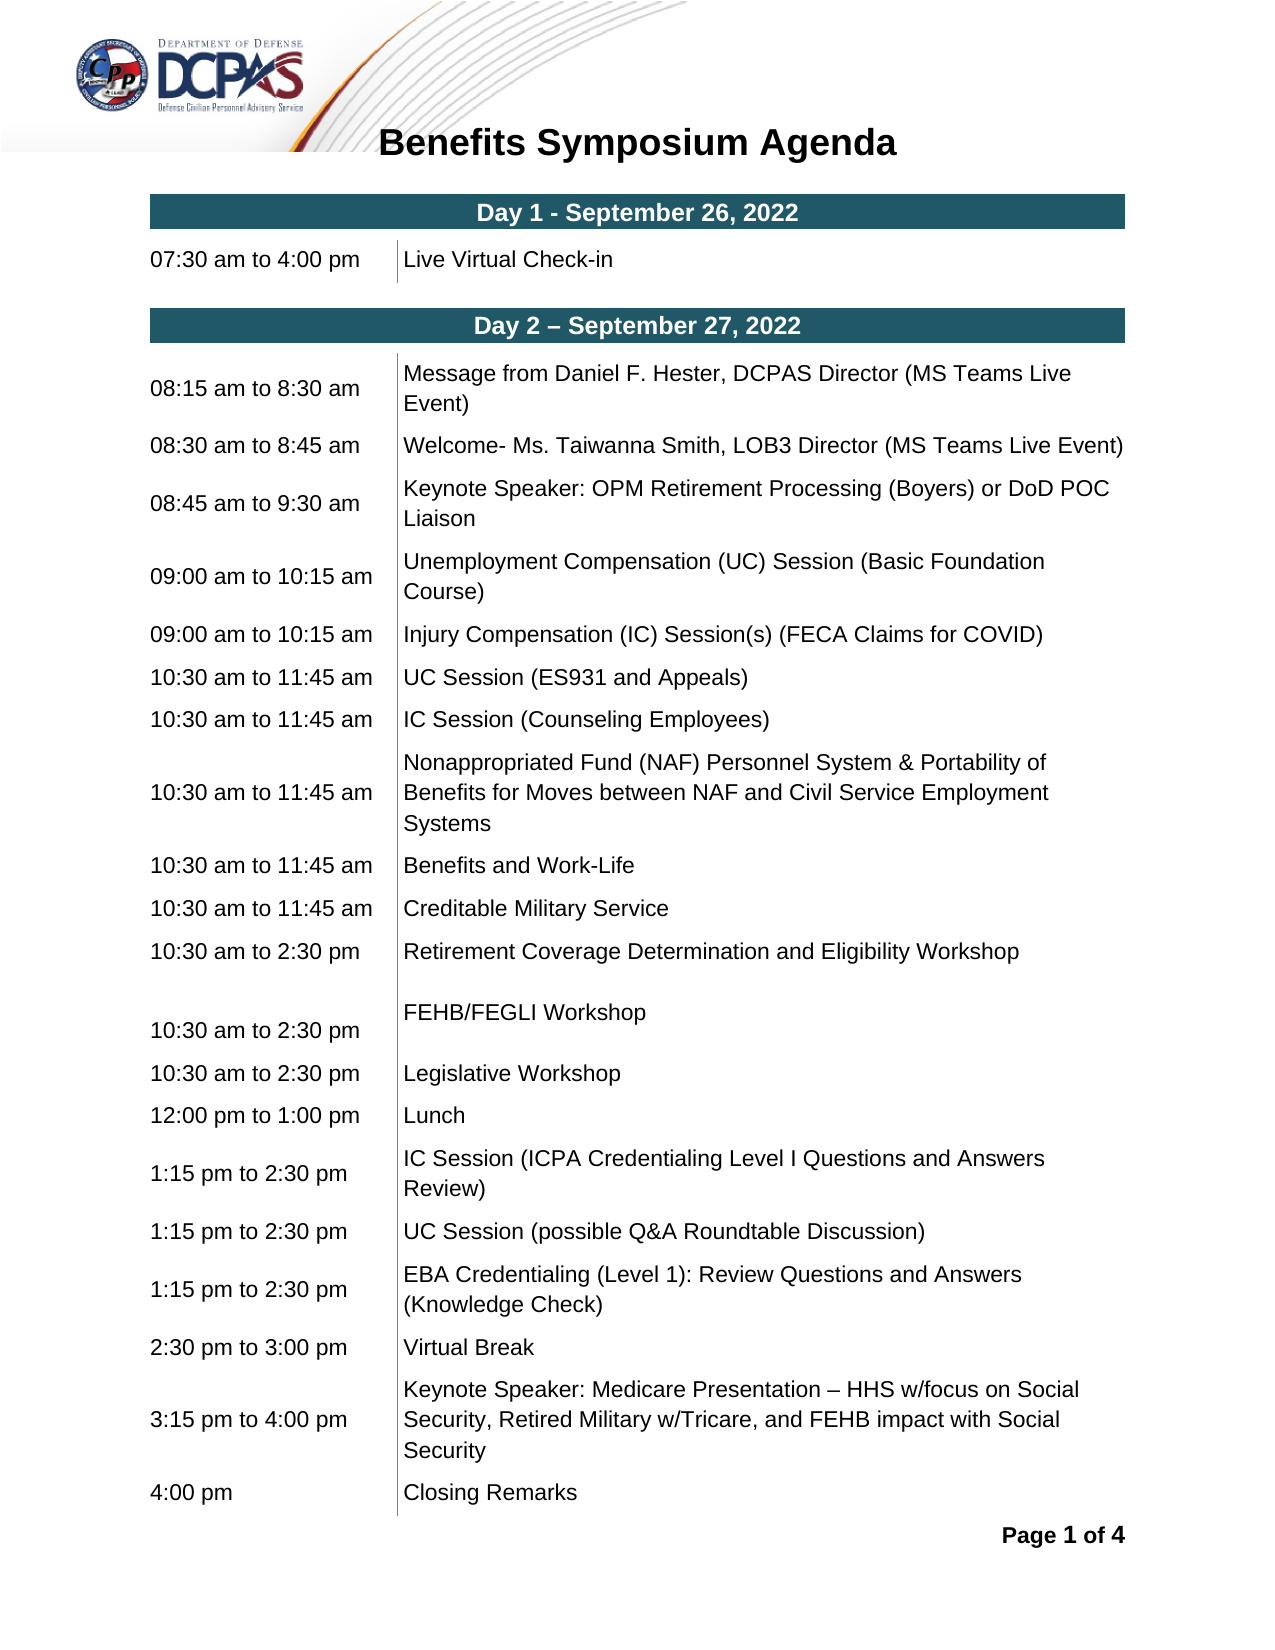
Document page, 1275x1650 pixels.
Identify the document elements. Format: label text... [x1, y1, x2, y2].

table_cell 10:30 am to 2:30 pm [150, 931, 397, 974]
subtitle Day 2 – September 27, 2022 [150, 309, 1125, 342]
table_header Message from Daniel F. Hester, DCPAS Director (MS Teams Live Event) [398, 353, 1125, 426]
table_cell 10:30 am to 2:30 pm [150, 1053, 397, 1096]
table_cell 10:30 am to 11:45 am [150, 846, 397, 889]
table_cell IC Session (Counseling Employees) [398, 700, 1125, 743]
table_cell 09:00 am to 10:15 am [150, 615, 397, 657]
table_cell 08:30 am to 8:45 am [150, 426, 397, 469]
table_cell 10:30 am to 11:45 am [150, 658, 397, 700]
table_cell Closing Remarks [398, 1473, 1125, 1516]
table_cell Retirement Coverage Determination and Eligibility Workshop [398, 931, 1125, 974]
table_cell 10:30 am to 2:30 pm [150, 974, 397, 1053]
table_cell IC Session (ICPA Credentialing Level I Questions and Answers Review) [398, 1139, 1125, 1212]
table_cell Virtual Break [398, 1327, 1125, 1370]
table_cell 10:30 am to 11:45 am [150, 700, 397, 743]
title Benefits Symposium Agenda [150, 120, 1125, 163]
table_cell EBA Credentialing (Level 1): Review Questions and Answers (Knowledge Check) [398, 1254, 1125, 1327]
table_cell Welcome- Ms. Taiwanna Smith, LOB3 Director (MS Teams Live Event) [398, 426, 1125, 469]
table_header 07:30 am to 4:00 pm [150, 240, 397, 283]
table_cell 3:15 pm to 4:00 pm [150, 1370, 397, 1473]
table_header Live Virtual Check-in [398, 240, 1125, 283]
table_cell Lunch [398, 1096, 1125, 1139]
table_cell Benefits and Work-Life [398, 846, 1125, 889]
table_cell 09:00 am to 10:15 am [150, 542, 397, 615]
table_cell 1:15 pm to 2:30 pm [150, 1212, 397, 1254]
table_cell 1:15 pm to 2:30 pm [150, 1254, 397, 1327]
table_cell 1:15 pm to 2:30 pm [150, 1139, 397, 1212]
table_cell Keynote Speaker: Medicare Presentation – HHS w/focus on Social Security, Retired Military w/Tricare, and FEHB impact with Social Security [398, 1370, 1125, 1473]
table_cell FEHB/FEGLI Workshop [398, 974, 1125, 1053]
picture [1, 1, 1275, 152]
table_cell Nonappropriated Fund (NAF) Personnel System & Portability of Benefits for Moves between NAF and Civil Service Employment Systems [398, 743, 1125, 846]
table_cell Legislative Workshop [398, 1053, 1125, 1096]
table_header 08:15 am to 8:30 am [150, 353, 397, 426]
table_cell 10:30 am to 11:45 am [150, 743, 397, 846]
table_cell 2:30 pm to 3:00 pm [150, 1327, 397, 1370]
table_cell 4:00 pm [150, 1473, 397, 1516]
table_cell 08:45 am to 9:30 am [150, 469, 397, 542]
table_cell Keynote Speaker: OPM Retirement Processing (Boyers) or DoD POC Liaison [398, 469, 1125, 542]
table_cell UC Session (possible Q&A Roundtable Discussion) [398, 1212, 1125, 1254]
table_cell 12:00 pm to 1:00 pm [150, 1096, 397, 1139]
table_cell 10:30 am to 11:45 am [150, 889, 397, 931]
table_cell Unemployment Compensation (UC) Session (Basic Foundation Course) [398, 542, 1125, 615]
subtitle Day 1 - September 26, 2022 [150, 196, 1125, 228]
table_cell UC Session (ES931 and Appeals) [398, 658, 1125, 700]
table_cell Injury Compensation (IC) Session(s) (FECA Claims for COVID) [398, 615, 1125, 657]
table_cell Creditable Military Service [398, 889, 1125, 931]
